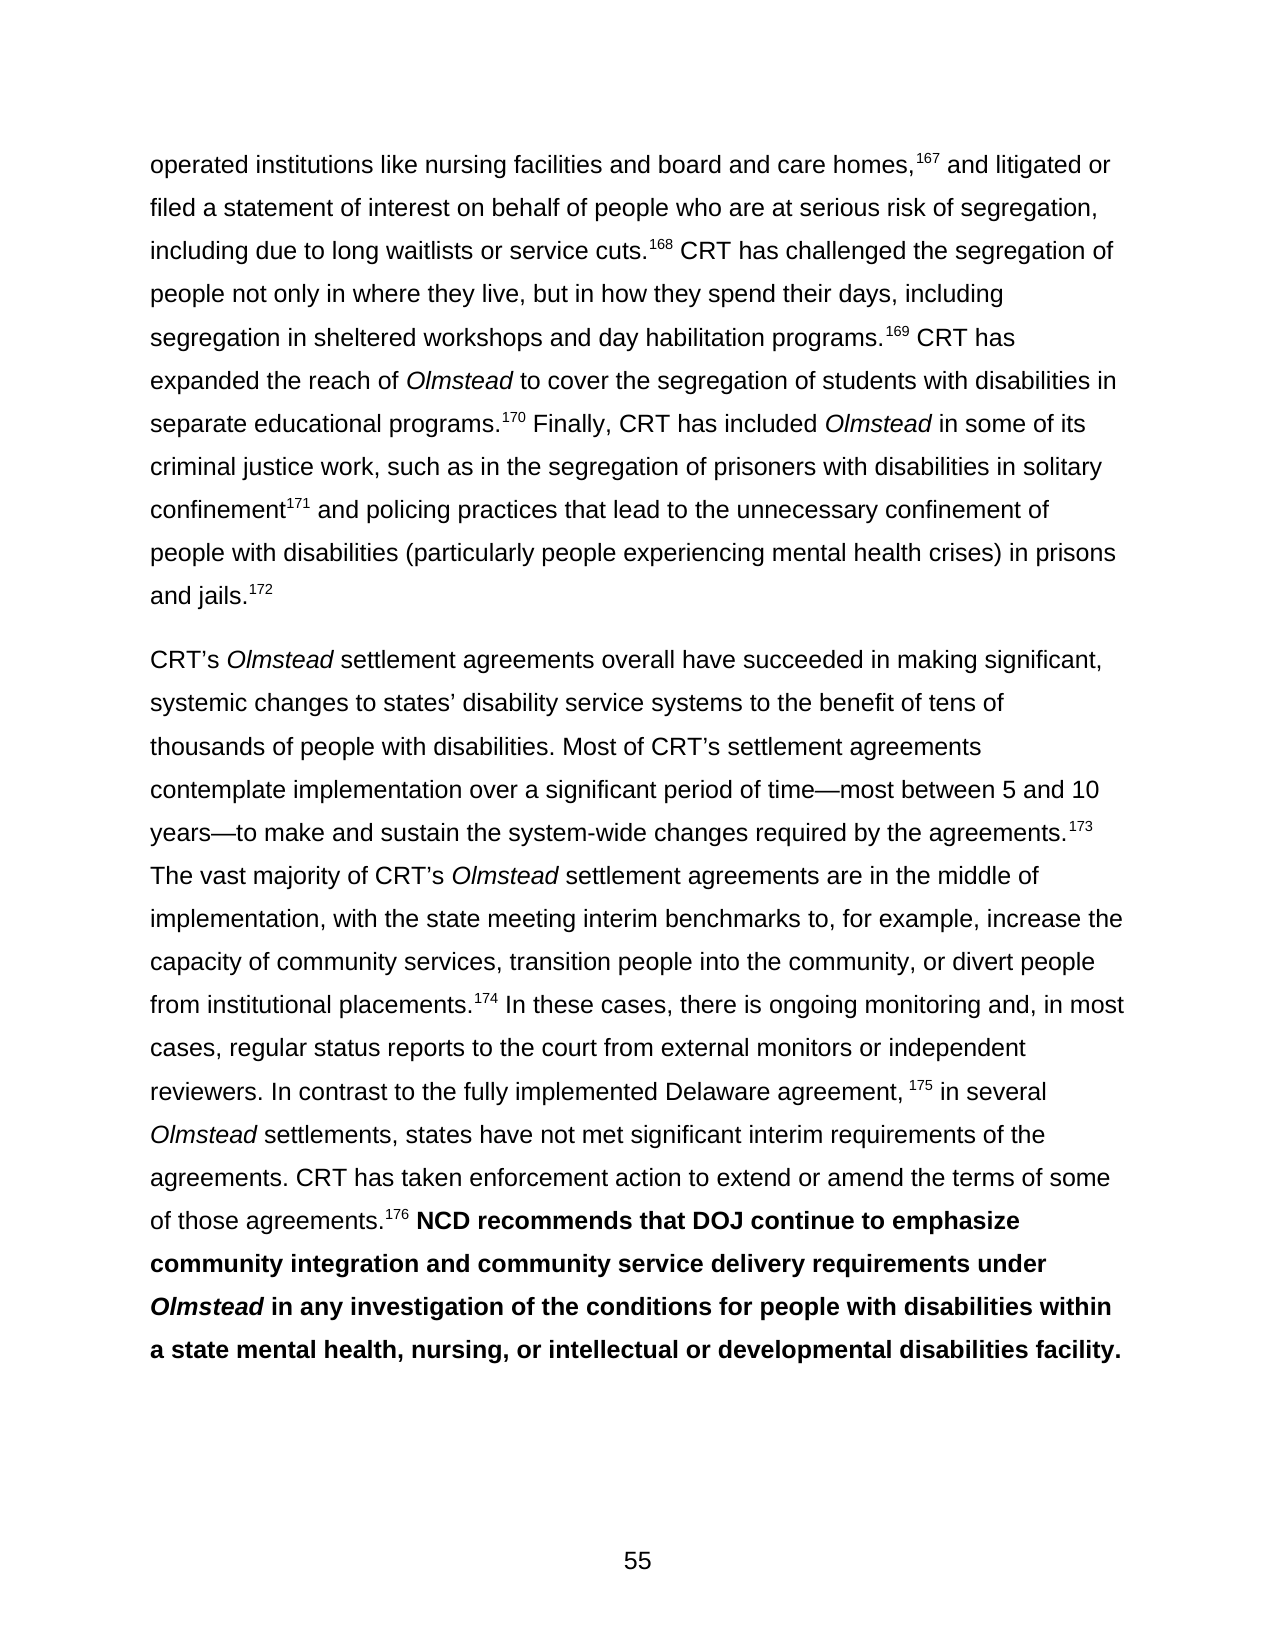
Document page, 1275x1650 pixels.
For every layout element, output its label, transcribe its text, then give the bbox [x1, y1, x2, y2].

text CRT’s Olmstead settlement agreements overall have succeeded in making significant, systemic changes to states’ disability service systems to the benefit of tens of thousands of people with disabilities. Most of CRT’s settlement agreements contemplate implementation over a significant period of time—most between 5 and 10 years—to make and sustain the system-wide changes required by the agreements. The vast majority of CRT’s Olmstead settlement agreements are in the middle of implementation, with the state meeting interim benchmarks to, for example, increase the capacity of community services, transition people into the community, or divert people from institutional placements. In these cases, there is ongoing monitoring and, in most cases, regular status reports to the court from external monitors or independent reviewers. In contrast to the fully implemented Delaware agreement, in several Olmstead settlements, states have not met significant interim requirements of the agreements. CRT has taken enforcement action to extend or amend the terms of some of those agreements. NCD recommends that DOJ continue to emphasize community integration and community service delivery requirements under Olmstead in any investigation of the conditions for people with disabilities within a state mental health, nursing, or intellectual or developmental disabilities facility. [150, 645, 1125, 1364]
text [150, 150, 1125, 610]
